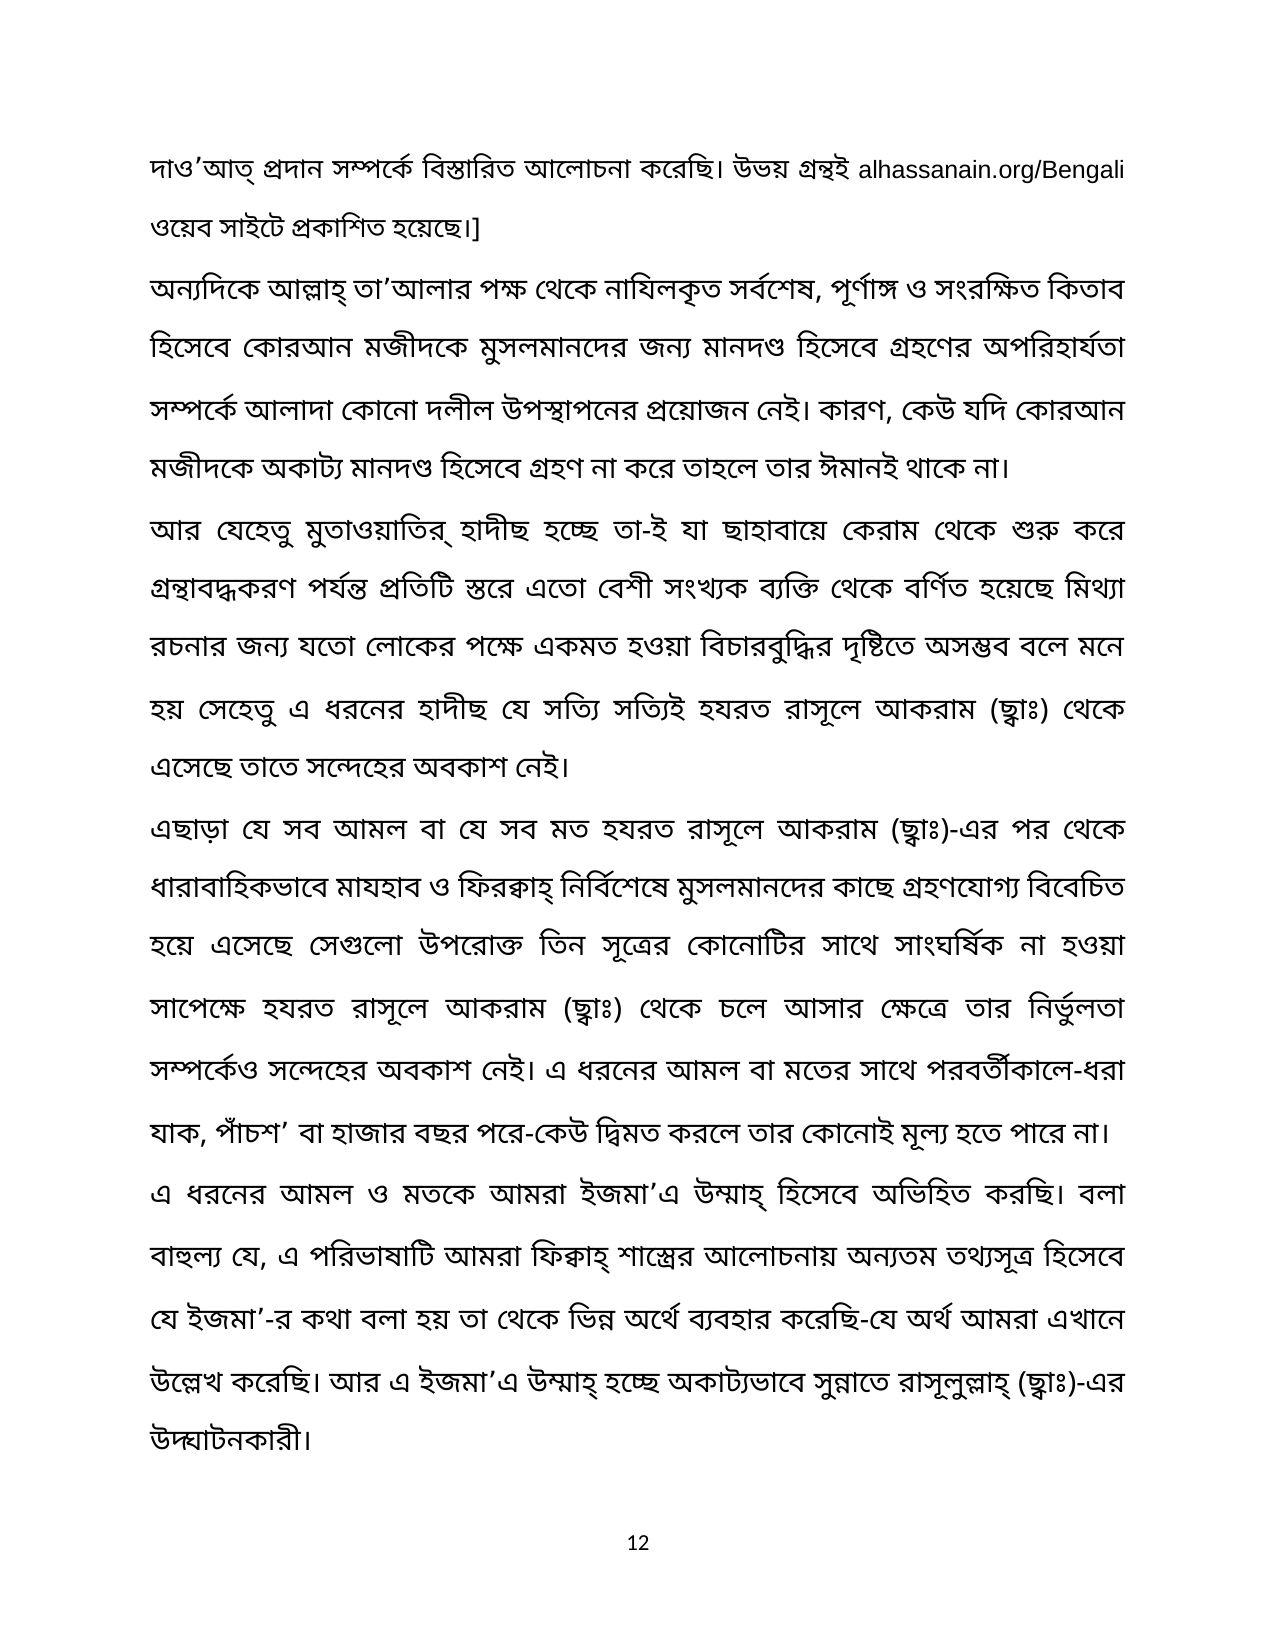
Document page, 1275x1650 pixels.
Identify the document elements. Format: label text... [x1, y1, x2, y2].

text এছাড়া যে সব আমল বা যে সব মত হযরত রাসূলে আকরাম (ছ্বাঃ)-এর পর থেকে ধারাবাহিকভাবে মাযহাব ও ফিরক্বাহ্ নির্বিশেষে মুসলমানদের কাছে গ্রহণযোগ্য বিবেচিত হয়ে এসেছে সেগুলো উপরোক্ত তিন সূত্রের কোনোটির সাথে সাংঘর্ষিক না হওয়া সাপেক্ষে হযরত রাসূলে আকরাম (ছ্বাঃ) থেকে চলে আসার ক্ষেত্রে তার নির্ভুলতা সম্পর্কেও সন্দেহের অবকাশ নেই। এ ধরনের আমল বা মতের সাথে পরবর্তীকালে-ধরা যাক, পাঁচশ’ বা হাজার বছর পরে-কেউ দ্বিমত করলে তার কোনোই মূল্য হতে পারে না। [150, 808, 1125, 1156]
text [150, 150, 1125, 248]
text এ ধরনের আমল ও মতকে আমরা ইজমা’এ উম্মাহ্ হিসেবে অভিহিত করছি। বলা বাহুল্য যে, এ পরিভাষাটি আমরা ফিক্বাহ্ শাস্ত্রের আলোচনায় অন্যতম তথ্যসূত্র হিসেবে যে ইজমা’-র কথা বলা হয় তা থেকে ভিন্ন অর্থে ব্যবহার করেছি-যে অর্থ আমরা এখানে উল্লেখ করেছি। আর এ ইজমা’এ উম্মাহ্ হচ্ছে অকাট্যভাবে সুন্নাতে রাসূলুল্লাহ্ (ছ্বাঃ)-এর উদ্ঘাটনকারী। [150, 1177, 1125, 1462]
text অন্যদিকে আল্লাহ্ তা’আলার পক্ষ থেকে নাযিলকৃত সর্বশেষ, পূর্ণাঙ্গ ও সংরক্ষিত কিতাব হিসেবে কোরআন মজীদকে মুসলমানদের জন্য মানদণ্ড হিসেবে গ্রহণের অপরিহার্যতা সম্পর্কে আলাদা কোনো দলীল উপস্থাপনের প্রয়োজন নেই। কারণ, কেউ যদি কোরআন মজীদকে অকাট্য মানদণ্ড হিসেবে গ্রহণ না করে তাহলে তার ঈমানই থাকে না। [150, 268, 1125, 490]
text আর যেহেতু মুতাওয়াতির্ হাদীছ হচ্ছে তা-ই যা ছাহাবায়ে কেরাম থেকে শুরু করে গ্রন্থাবদ্ধকরণ পর্যন্ত প্রতিটি স্তরে এতো বেশী সংখ্যক ব্যক্তি থেকে বর্ণিত হয়েছে মিথ্যা রচনার জন্য যতো লোকের পক্ষে একমত হওয়া বিচারবুদ্ধির দৃষ্টিতে অসম্ভব বলে মনে হয় সেহেতু এ ধরনের হাদীছ যে সত্যি সত্যিই হযরত রাসূলে আকরাম (ছ্বাঃ) থেকে এসেছে তাতে সন্দেহের অবকাশ নেই। [150, 509, 1125, 789]
